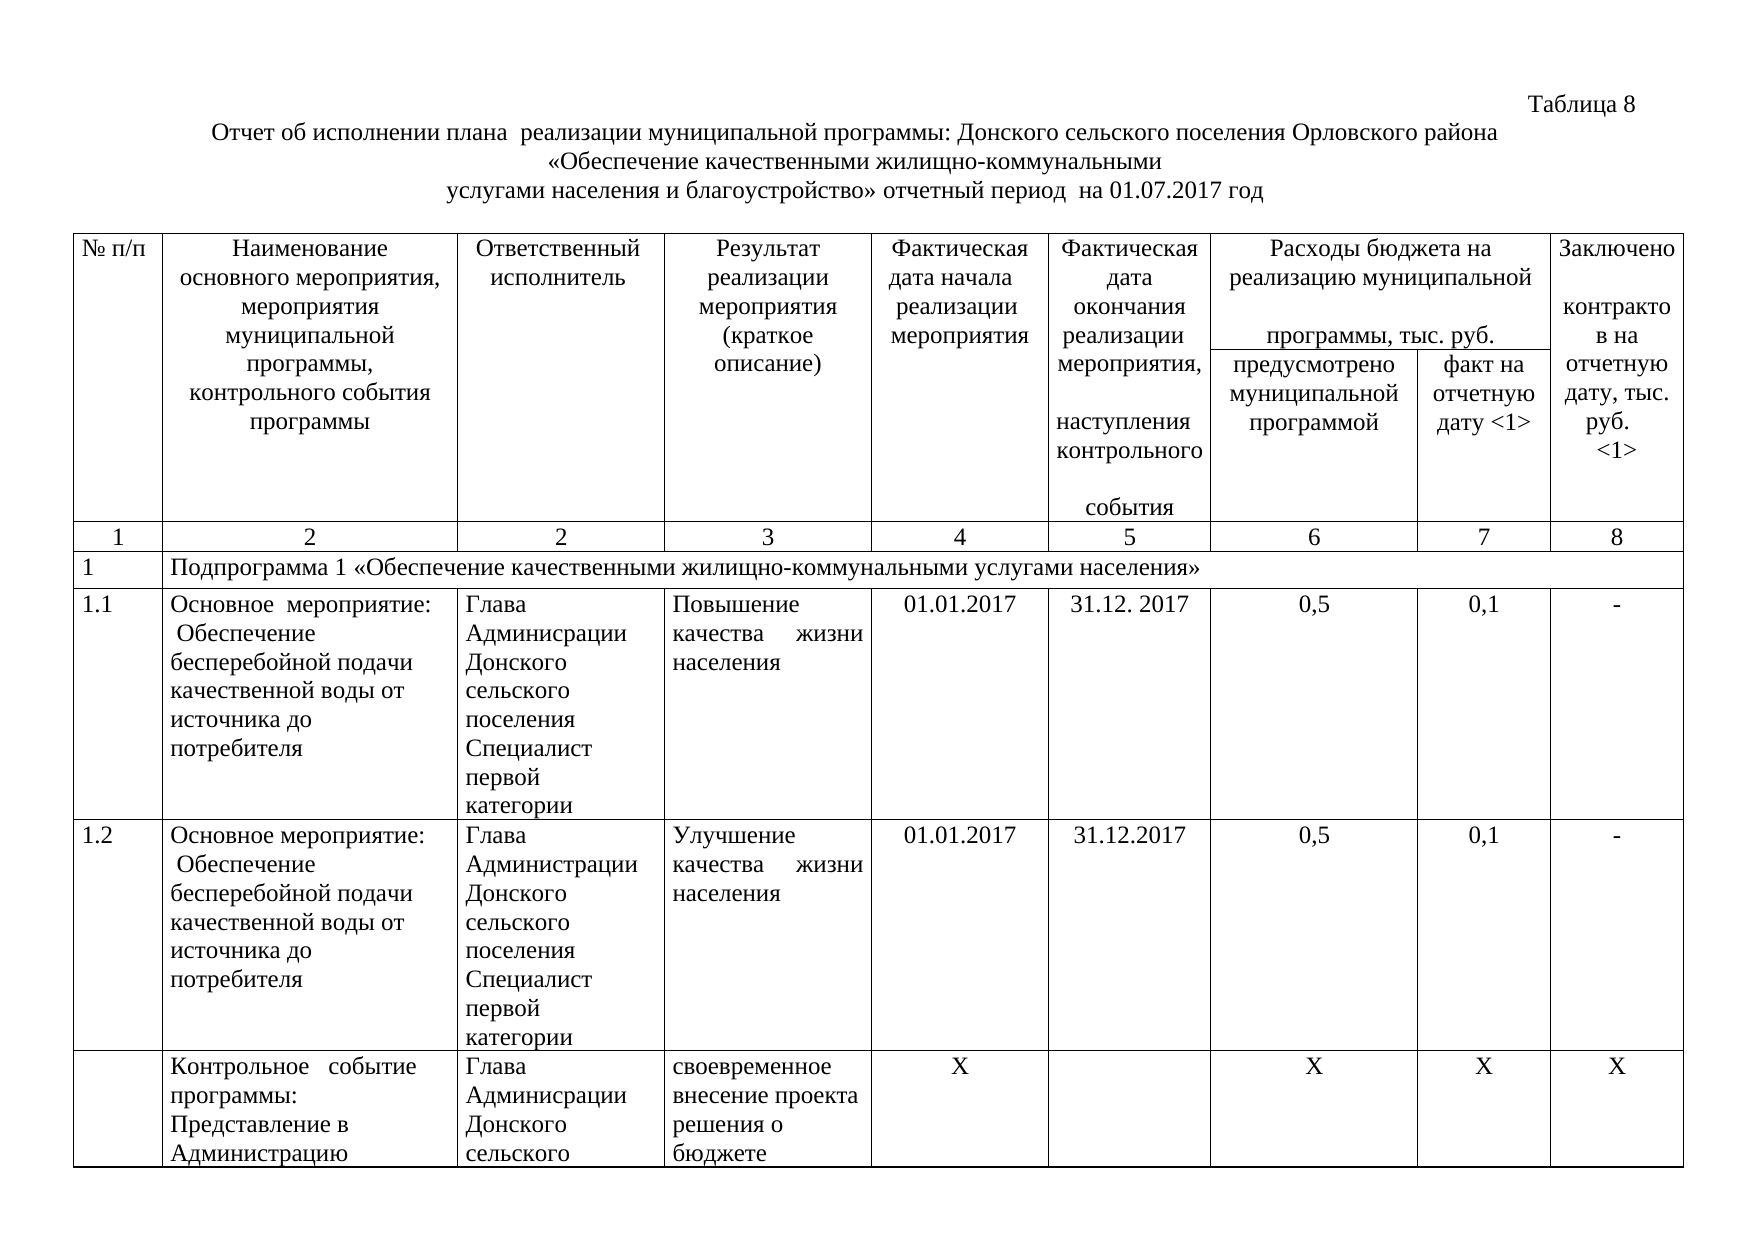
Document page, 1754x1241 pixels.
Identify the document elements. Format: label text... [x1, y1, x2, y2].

table_cell X [1211, 1051, 1417, 1166]
table_header Наименование основного мероприятия, мероприятия муниципальной программы, контрольного события программы [163, 234, 457, 521]
table_cell 7 [1418, 522, 1550, 551]
table_cell 5 [1049, 522, 1210, 551]
table_cell X [1551, 1051, 1683, 1166]
table_cell 8 [1551, 522, 1683, 551]
table_cell 0,5 [1211, 820, 1417, 1050]
table_cell 1.1 [74, 589, 162, 819]
table_header Фактическая дата начала реализации мероприятия [872, 234, 1048, 521]
text Отчет об исполнении плана реализации муниципальной программы: Донского сельского поселения Орловского района [74, 117, 1636, 146]
text услугами населения и благоустройство» отчетный период на 01.07.2017 год [74, 175, 1636, 204]
table_header № п/п [74, 234, 162, 521]
table_cell 0,5 [1211, 589, 1417, 819]
table_cell 4 [872, 522, 1048, 551]
table_header Расходы бюджета на реализацию муниципальной программы, тыс. руб. [1211, 234, 1550, 348]
table_cell 2 [458, 522, 664, 551]
table_header Фактическая дата окончания реализации мероприятия, наступления контрольного события [1049, 234, 1210, 521]
table_cell 1 [74, 522, 162, 551]
table_cell Основное мероприятие: Обеспечение бесперебойной подачи качественной воды от источника до потребителя [163, 589, 457, 819]
table_header Результат реализации мероприятия (краткое описание) [665, 234, 871, 521]
table_cell - [1551, 820, 1683, 1050]
text Таблица 8 [74, 89, 1636, 117]
table_cell - [1551, 589, 1683, 819]
text «Обеспечение качественными жилищно-коммунальными [74, 146, 1636, 175]
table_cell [665, 1051, 871, 1166]
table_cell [163, 1051, 457, 1166]
table_cell [1049, 1051, 1210, 1166]
table_cell 1.2 [74, 820, 162, 1050]
table_cell 31.12.2017 [1049, 820, 1210, 1050]
table_cell 1 [74, 552, 162, 588]
table_cell 3 [665, 522, 871, 551]
table_cell 0,1 [1418, 589, 1550, 819]
table_cell Основное мероприятие: Обеспечение бесперебойной подачи качественной воды от источника до потребителя [163, 820, 457, 1050]
table_cell 31.12. 2017 [1049, 589, 1210, 819]
table_header Ответственный исполнитель [458, 234, 664, 521]
table_cell Повышение качества жизни населения [665, 589, 871, 819]
table_cell 0,1 [1418, 820, 1550, 1050]
table_header Заключено контрактов на отчетную дату, тыс. руб. <1> [1551, 234, 1683, 521]
table_cell [74, 1051, 162, 1166]
table_cell 6 [1211, 522, 1417, 551]
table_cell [458, 1051, 664, 1166]
table_cell X [1418, 1051, 1550, 1166]
table_cell Подпрограмма 1 «Обеспечение качественными жилищно-коммунальными услугами населения» [163, 552, 1683, 588]
table_cell предусмотрено муниципальной программой [1211, 350, 1417, 521]
table_cell факт на отчетную дату <1> [1418, 350, 1550, 521]
table_cell 01.01.2017 [872, 820, 1048, 1050]
table_cell Глава Админисрации Донского сельского поселения Специалист первой категории [458, 589, 664, 819]
table_cell Улучшение качества жизни населения [665, 820, 871, 1050]
table_cell X [872, 1051, 1048, 1166]
table_cell 01.01.2017 [872, 589, 1048, 819]
table_cell Глава Администрации Донского сельского поселения Специалист первой категории [458, 820, 664, 1050]
table_cell 2 [163, 522, 457, 551]
